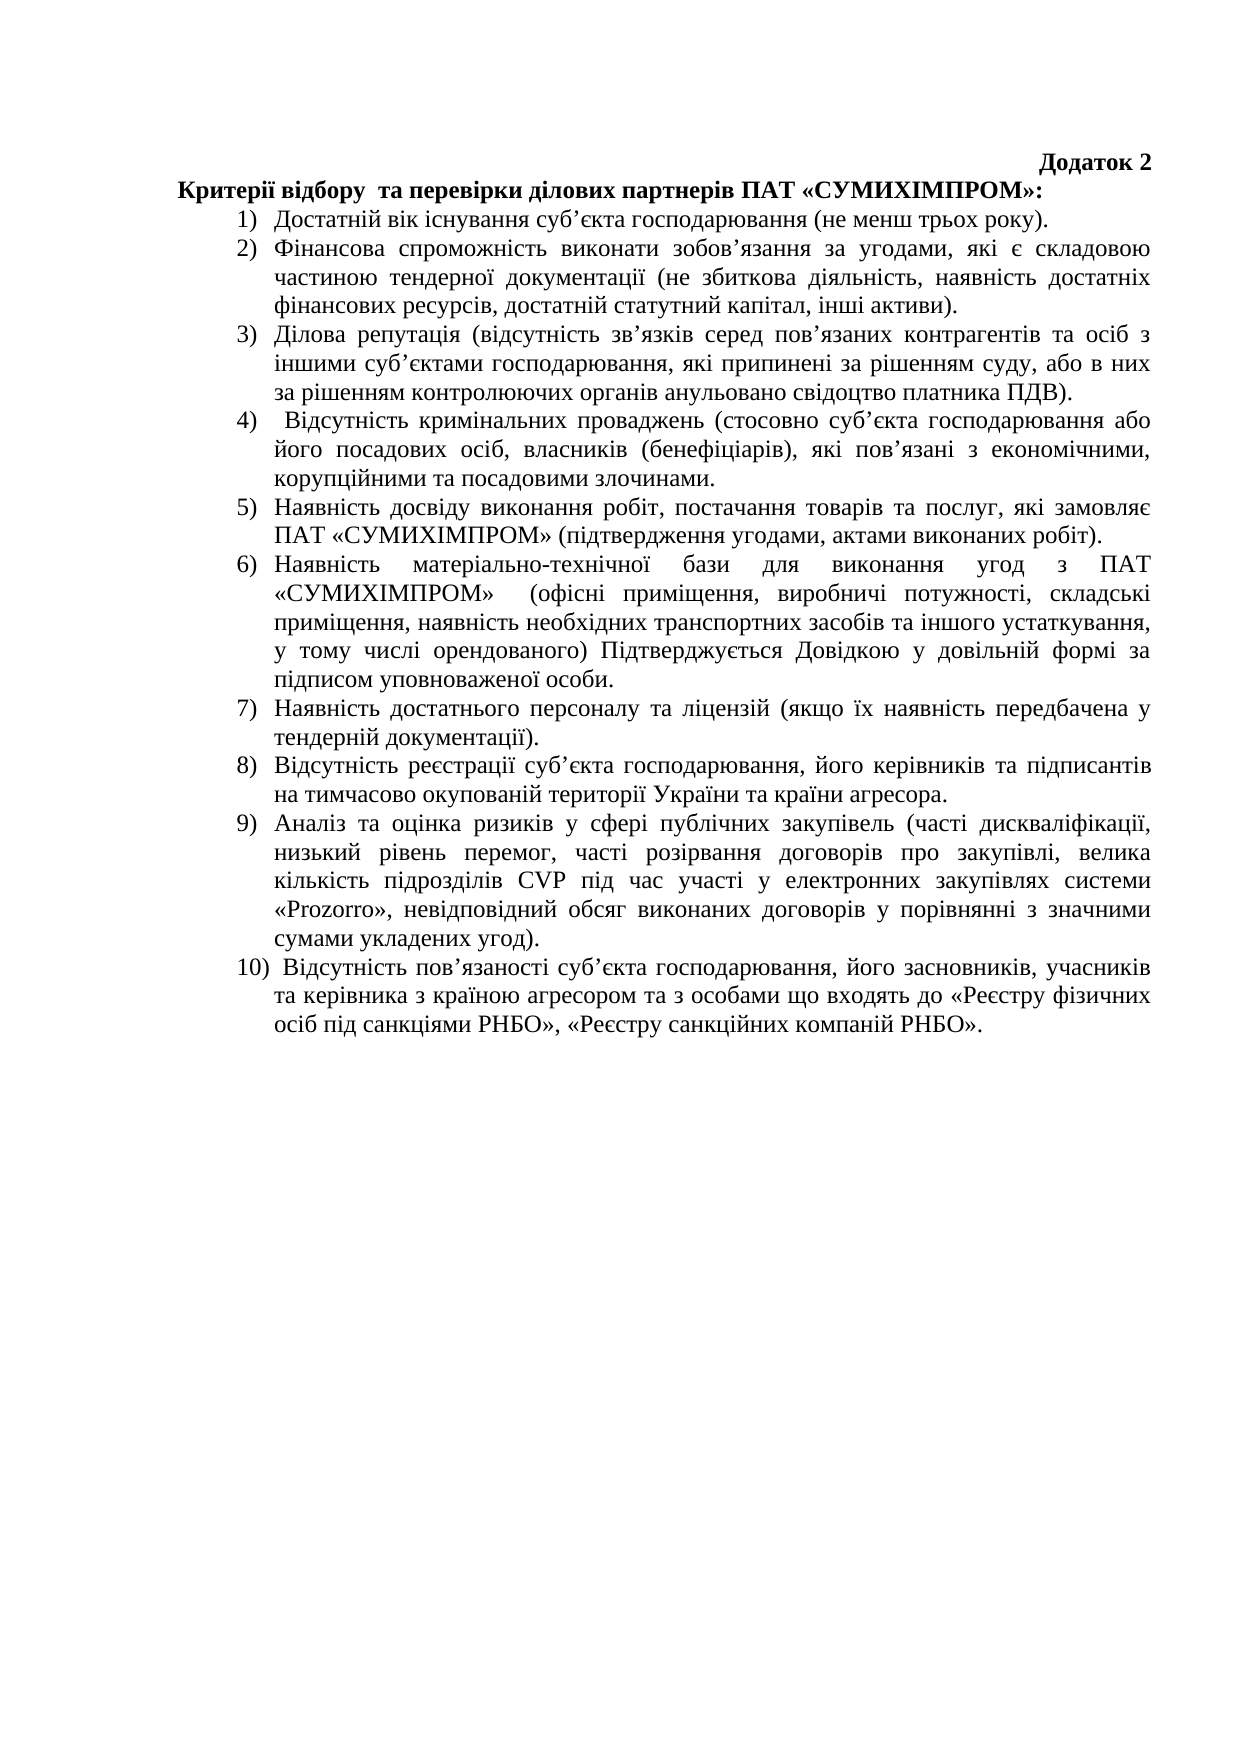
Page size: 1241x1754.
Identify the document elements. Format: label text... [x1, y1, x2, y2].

list Достатній вік існування суб’єкта господарювання (не менш трьох року). [236, 204, 1152, 233]
text Додаток 2 [856, 147, 1152, 176]
list Ділова репутація (відсутність зв’язків серед пов’язаних контрагентів та осіб з іншими суб’єктами господарювання, які припинені за рішенням суду, або в них за рішенням контролюючих органів анульовано свідоцтво платника ПДВ). [236, 319, 1152, 406]
list Відсутність пов’язаності суб’єкта господарювання, його засновників, учасників та керівника з країною агресором та з особами що входять до «Реєстру фізичних осіб під санкціями РНБО», «Реєстру санкційних компаній РНБО». [236, 952, 1152, 1038]
list Наявність досвіду виконання робіт, постачання товарів та послуг, які замовляє ПАТ «СУМИХІМПРОМ» (підтвердження угодами, актами виконаних робіт). [236, 492, 1152, 549]
list Аналіз та оцінка ризиків у сфері публічних закупівель (часті дискваліфікації, низький рівень перемог, часті розірвання договорів про закупівлі, велика кількість підрозділів CVP під час участі у електронних закупівлях системи «Prozorro», невідповідний обсяг виконаних договорів у порівнянні з значними сумами укладених угод). [236, 808, 1152, 952]
text Критерії відбору та перевірки ділових партнерів ПАТ «СУМИХІМПРОМ»: [177, 176, 1152, 204]
list Відсутність кримінальних проваджень (стосовно суб’єкта господарювання або його посадових осіб, власників (бенефіціарів), які пов’язані з економічними, корупційними та посадовими злочинами. [236, 406, 1152, 492]
list Відсутність реєстрації суб’єкта господарювання, його керівників та підписантів на тимчасово окупованій території України та країни агресора. [236, 751, 1152, 808]
list Наявність матеріально-технічної бази для виконання угод з ПАТ «СУМИХІМПРОМ» (офісні приміщення, виробничі потужності, складські приміщення, наявність необхідних транспортних засобів та іншого устаткування, у тому числі орендованого) Підтверджується Довідкою у довільній формі за підписом уповноваженої особи. [236, 549, 1152, 693]
list Наявність достатнього персоналу та ліцензій (якщо їх наявність передбачена у тендерній документації). [236, 693, 1152, 751]
list Фінансова спроможність виконати зобов’язання за угодами, які є складовою частиною тендерної документації (не збиткова діяльність, наявність достатніх фінансових ресурсів, достатній статутний капітал, інші активи). [236, 233, 1152, 319]
